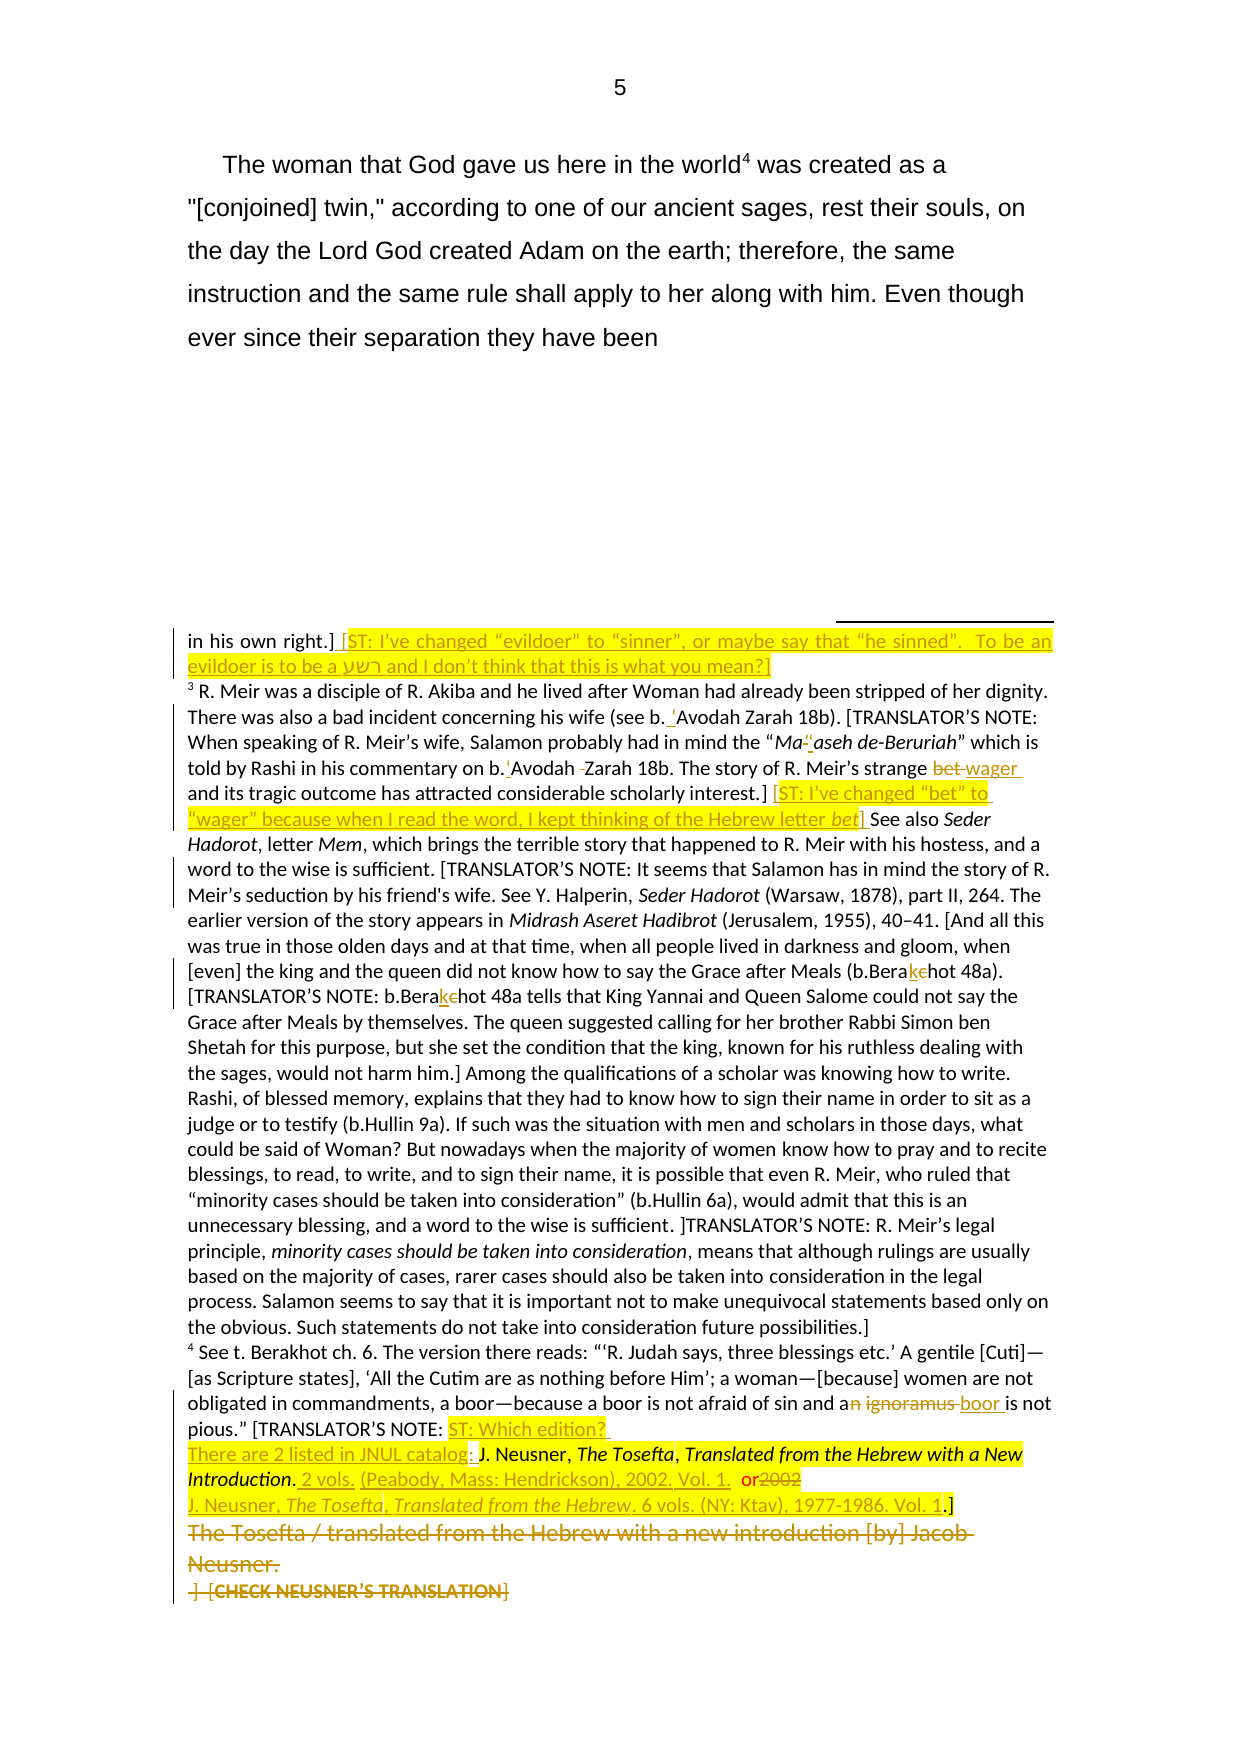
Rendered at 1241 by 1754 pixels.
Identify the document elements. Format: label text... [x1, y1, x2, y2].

text The woman that God gave us here in the world was created as a "[conjoined] twin," according to one of our ancient sages, rest their souls, on the day the Lord God created Adam on the earth; therefore, the same instruction and the same rule shall apply to her along with him. Even though ever since their separation they have been [187, 150, 1053, 351]
